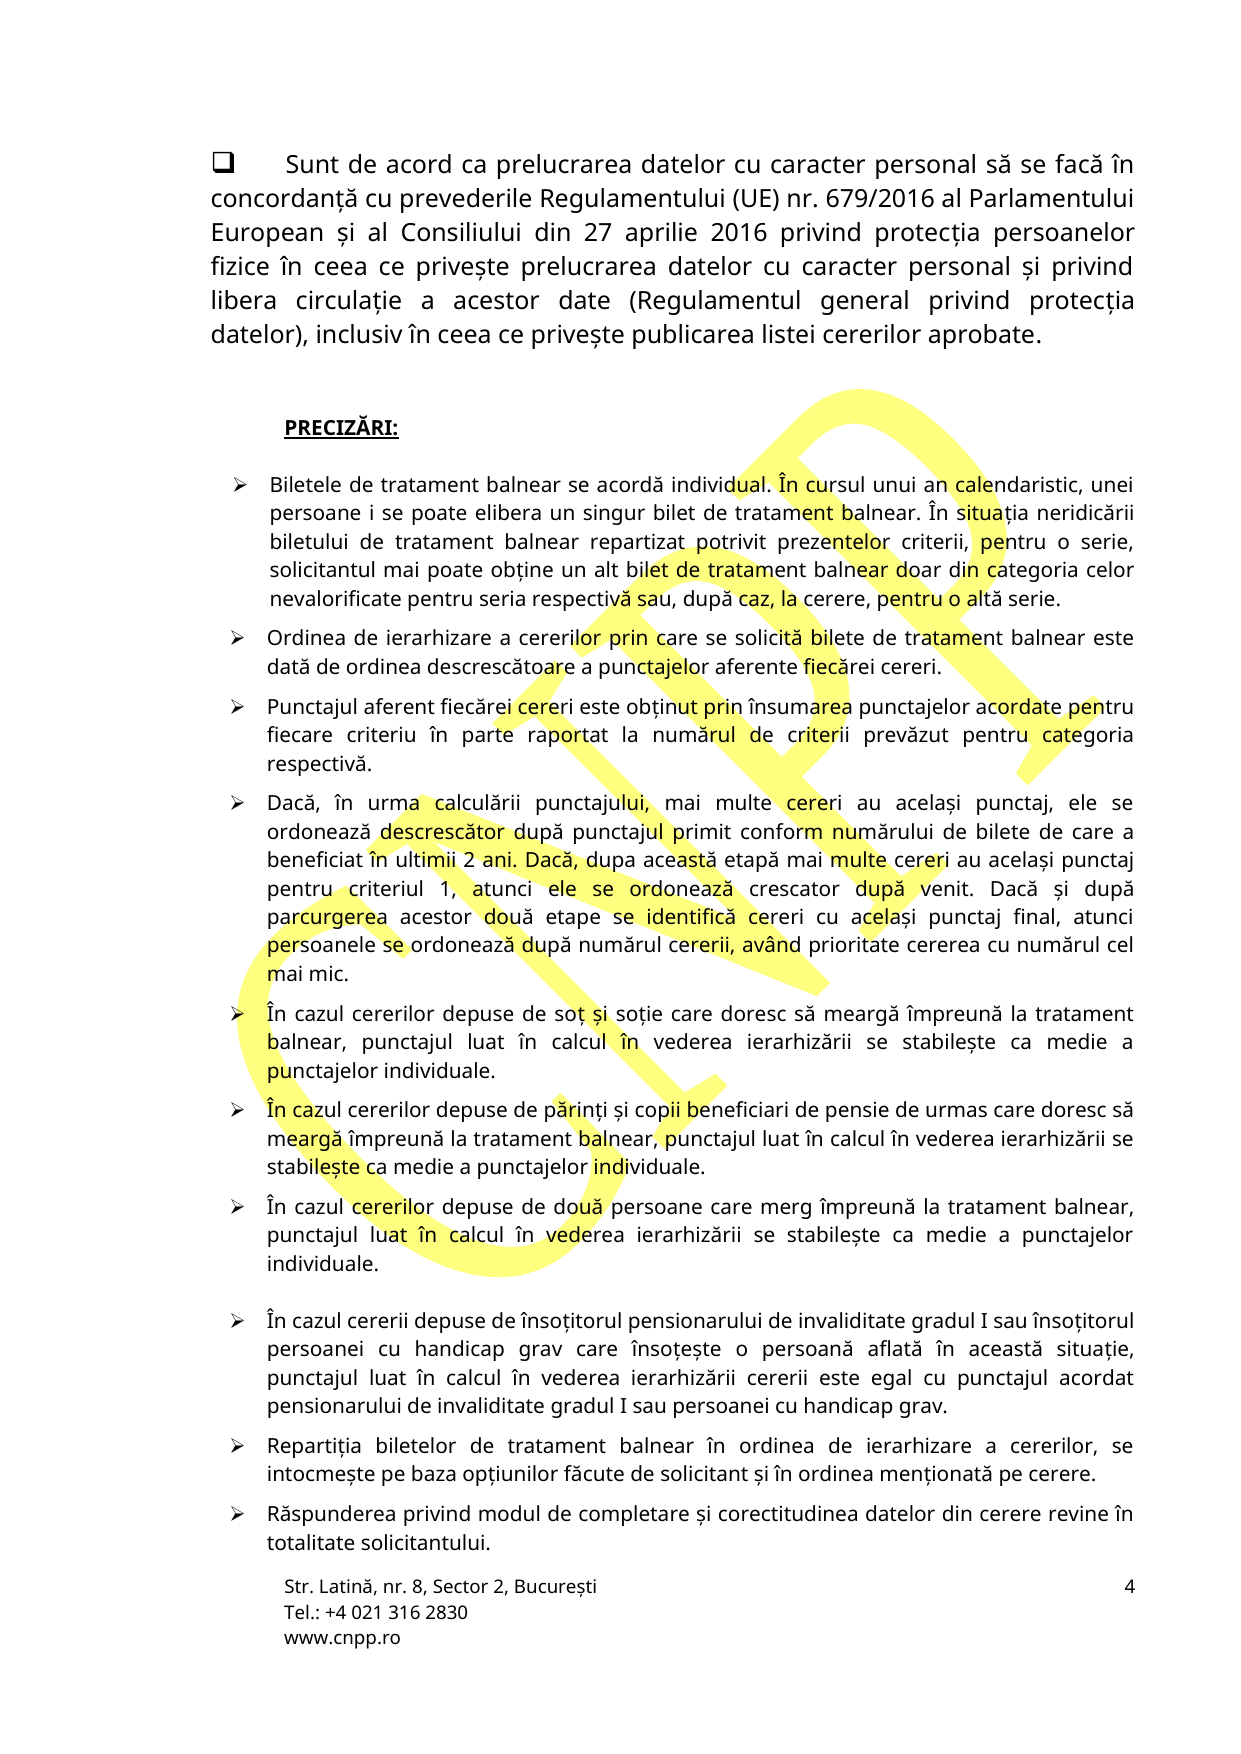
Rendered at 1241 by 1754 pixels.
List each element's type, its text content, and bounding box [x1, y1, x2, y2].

list Repartiţia biletelor de tratament balnear în ordinea de ierarhizare a cererilor, se intocmeşte pe baza opţiunilor făcute de solicitant şi în ordinea menţionată pe cerere. [229, 1431, 1135, 1488]
list În cazul cererilor depuse de părinţi şi copii beneficiari de pensie de urmas care doresc să meargă împreună la tratament balnear, punctajul luat în calcul în vederea ierarhizării se stabileşte ca medie a punctajelor individuale. [229, 1096, 1135, 1181]
list În cazul cererilor depuse de soţ şi soţie care doresc să meargă împreună la tratament balnear, punctajul luat în calcul în vederea ierarhizării se stabileşte ca medie a punctajelor individuale. [229, 999, 1135, 1084]
list Sunt de acord ca prelucrarea datelor cu caracter personal să se facă în concordanță cu prevederile Regulamentului (UE) nr. 679/2016 al Parlamentului European și al Consiliului din 27 aprilie 2016 privind protecţia persoanelor fizice în ceea ce priveşte prelucrarea datelor cu caracter personal şi privind libera circulaţie a acestor date (Regulamentul general privind protecţia datelor), inclusiv în ceea ce privește publicarea listei cererilor aprobate. [210, 146, 1135, 351]
list În cazul cererii depuse de însoţitorul pensionarului de invaliditate gradul I sau însoţitorul persoanei cu handicap grav care însoţeşte o persoană aflată în această situaţie, punctajul luat în calcul în vederea ierarhizării cererii este egal cu punctajul acordat pensionarului de invaliditate gradul I sau persoanei cu handicap grav. [229, 1306, 1135, 1420]
list Dacă, în urma calculării punctajului, mai multe cereri au acelaşi punctaj, ele se ordonează descrescător după punctajul primit conform numărului de bilete de care a beneficiat în ultimii 2 ani. Dacă, dupa această etapă mai multe cereri au acelaşi punctaj pentru criteriul 1, atunci ele se ordonează crescator după venit. Dacă şi după parcurgerea acestor două etape se identifică cereri cu acelaşi punctaj final, atunci persoanele se ordonează după numărul cererii, având prioritate cererea cu numărul cel mai mic. [229, 788, 1135, 987]
list În cazul cererilor depuse de două persoane care merg împreună la tratament balnear, punctajul luat în calcul în vederea ierarhizării se stabileşte ca medie a punctajelor individuale. [229, 1192, 1135, 1277]
list Biletele de tratament balnear se acordă individual. În cursul unui an calendaristic, unei persoane i se poate elibera un singur bilet de tratament balnear. În situaţia neridicării biletului de tratament balnear repartizat potrivit prezentelor criterii, pentru o serie, solicitantul mai poate obţine un alt bilet de tratament balnear doar din categoria celor nevalorificate pentru seria respectivă sau, după caz, la cerere, pentru o altă serie. [232, 470, 1135, 612]
list Răspunderea privind modul de completare şi corectitudinea datelor din cerere revine în totalitate solicitantului. [229, 1499, 1135, 1556]
list Ordinea de ierarhizare a cererilor prin care se solicită bilete de tratament balnear este dată de ordinea descrescătoare a punctajelor aferente fiecărei cereri. [229, 623, 1135, 680]
list Punctajul aferent fiecărei cereri este obţinut prin însumarea punctajelor acordate pentru fiecare criteriu în parte raportat la numărul de criterii prevăzut pentru categoria respectivă. [229, 692, 1135, 777]
text PRECIZĂRI: [210, 413, 1135, 442]
